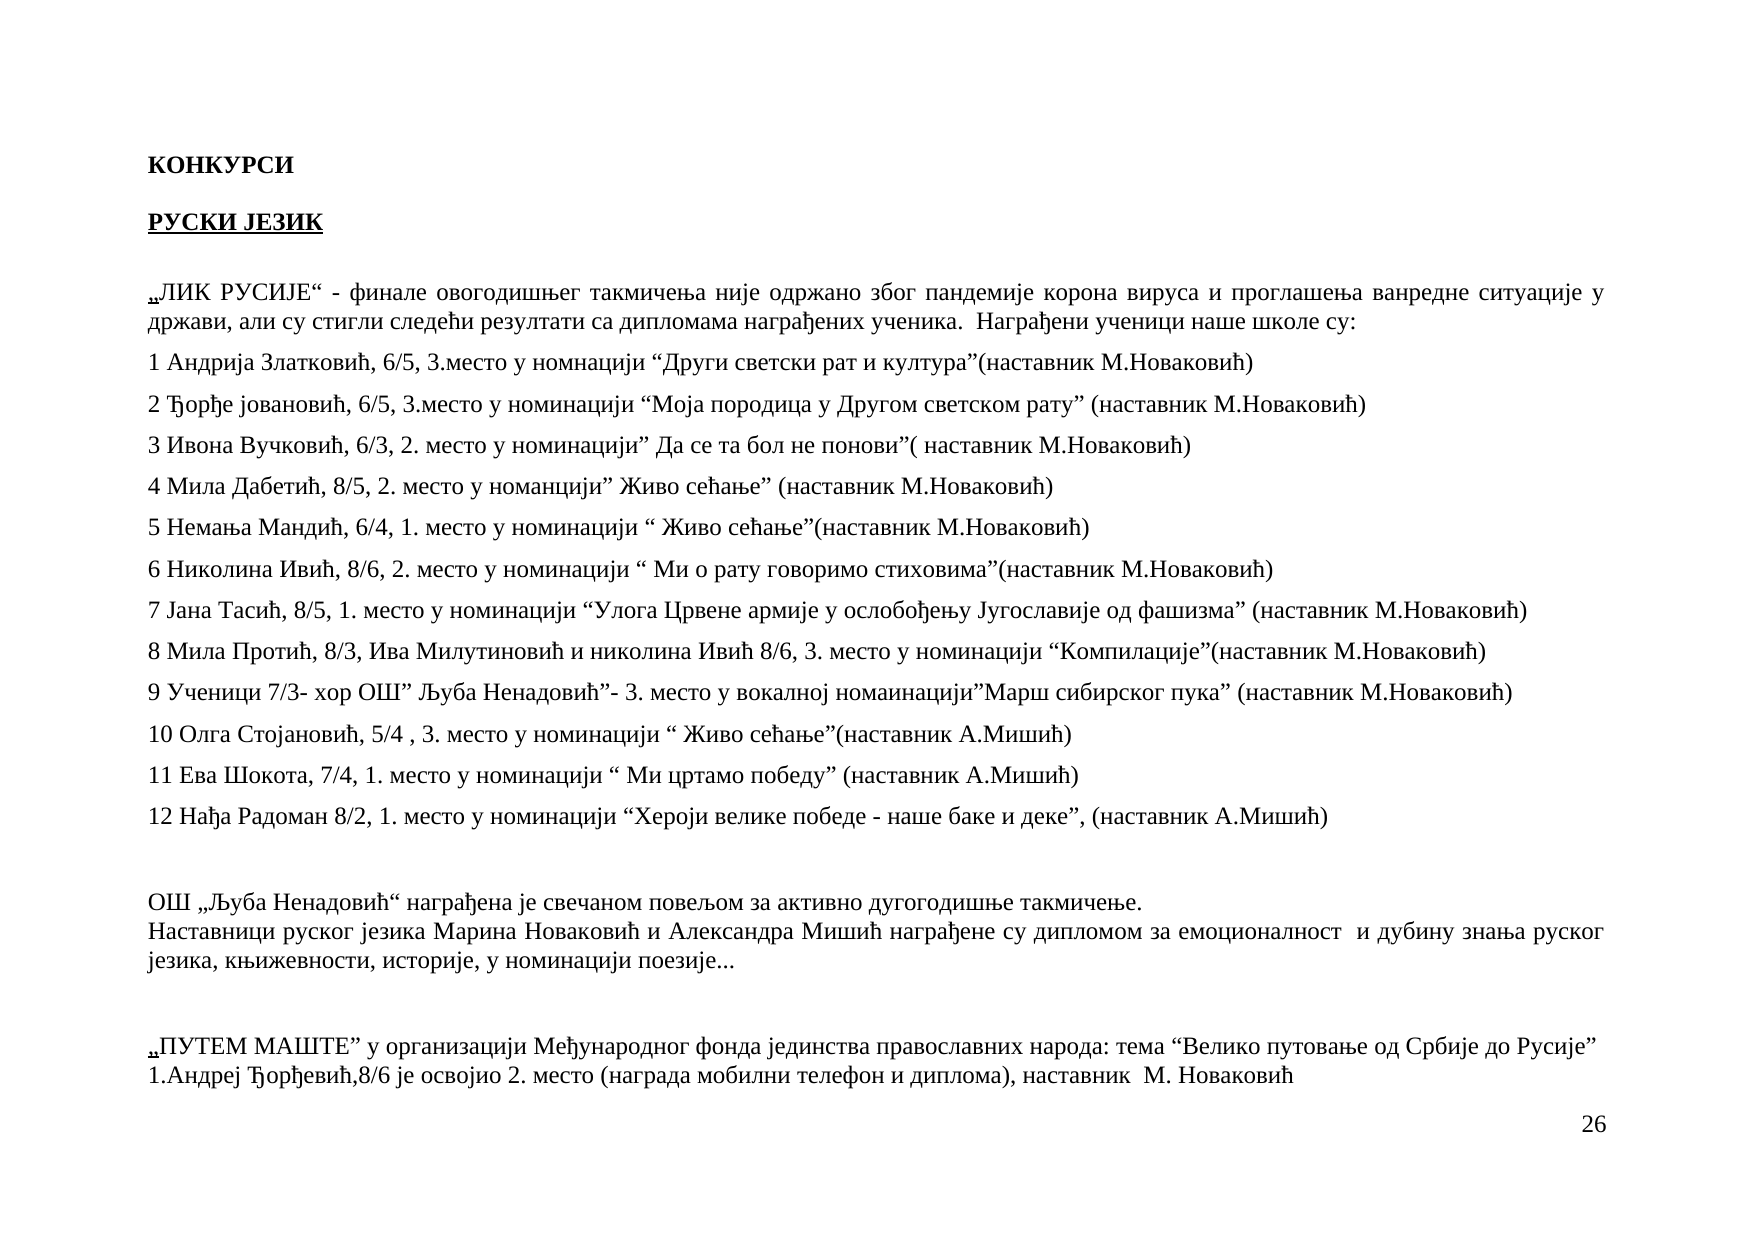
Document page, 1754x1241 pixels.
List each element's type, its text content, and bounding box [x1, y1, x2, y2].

text 9 Ученици 7/3- хор ОШ” Љуба Ненадовић”- 3. место у вокалној номаинацији”Марш сибирског пука” (наставник М.Новаковић) [148, 677, 1606, 706]
text 3 Ивона Вучковић, 6/3, 2. место у номинацији” Да се та бол не понови”( наставник М.Новаковић) [148, 430, 1606, 459]
text 11 Ева Шокота, 7/4, 1. место у номинацији “ Ми цртамо победу” (наставник А.Мишић) [148, 760, 1606, 789]
text РУСКИ ЈЕЗИК [148, 207, 1606, 236]
text ОШ „Љуба Ненадовић“ награђена је свечаном повељом за активно дугогодишње такмичење. [148, 887, 1606, 916]
text КОНКУРСИ [148, 150, 1606, 179]
text 7 Јана Тасић, 8/5, 1. место у номинацији “Улога Црвене армије у ослобођењу Југославије од фашизма” (наставник М.Новаковић) [148, 595, 1606, 624]
text 8 Мила Протић, 8/3, Ива Милутиновић и николина Ивић 8/6, 3. место у номинацији “Компилације”(наставник М.Новаковић) [148, 636, 1606, 665]
text 12 Нађа Радоман 8/2, 1. место у номинацији “Хероји велике победе - наше баке и деке”, (наставник А.Мишић) [148, 801, 1606, 830]
text 4 Мила Дабетић, 8/5, 2. место у номанцији” Живо сећање” (наставник М.Новаковић) [148, 471, 1606, 500]
text 5 Немања Мандић, 6/4, 1. место у номинацији “ Живо сећање”(наставник М.Новаковић) [148, 512, 1606, 541]
text 1 Андрија Златковић, 6/5, 3.место у номнацији “Други светски рат и култура”(наставник М.Новаковић) [148, 347, 1606, 376]
text 1.Андреј Ђорђевић,8/6 је освојио 2. место (награда мобилни телефон и диплома), наставник М. Новаковић [148, 1060, 1606, 1089]
text Наставници руског језика Марина Новаковић и Александра Мишић награђене су дипломом за емоционалност и дубину знања руског језика, књижевности, историје, у номинацији поезије... [148, 916, 1606, 974]
text „ЛИК РУСИЈЕ“ - финале овогодишњег такмичења није одржано због пандемије корона вируса и проглашења ванредне ситуације у држави, али су стигли следећи резултати са дипломама награђених ученика. Награђени ученици наше школе су: [148, 277, 1606, 335]
text 2 Ђорђе јовановић, 6/5, 3.место у номинацији “Моја породица у Другом светском рату” (наставник М.Новаковић) [148, 389, 1606, 417]
text „ПУТЕМ МАШТЕ” у организацији Међународног фонда јединства православних народа: тема “Велико путовање од Србије до Русије” [148, 1031, 1606, 1060]
text 6 Николина Ивић, 8/6, 2. место у номинацији “ Ми о рату говоримо стиховима”(наставник М.Новаковић) [148, 554, 1606, 582]
text 10 Олга Стојановић, 5/4 , 3. место у номинацији “ Живо сећање”(наставник А.Мишић) [148, 719, 1606, 747]
